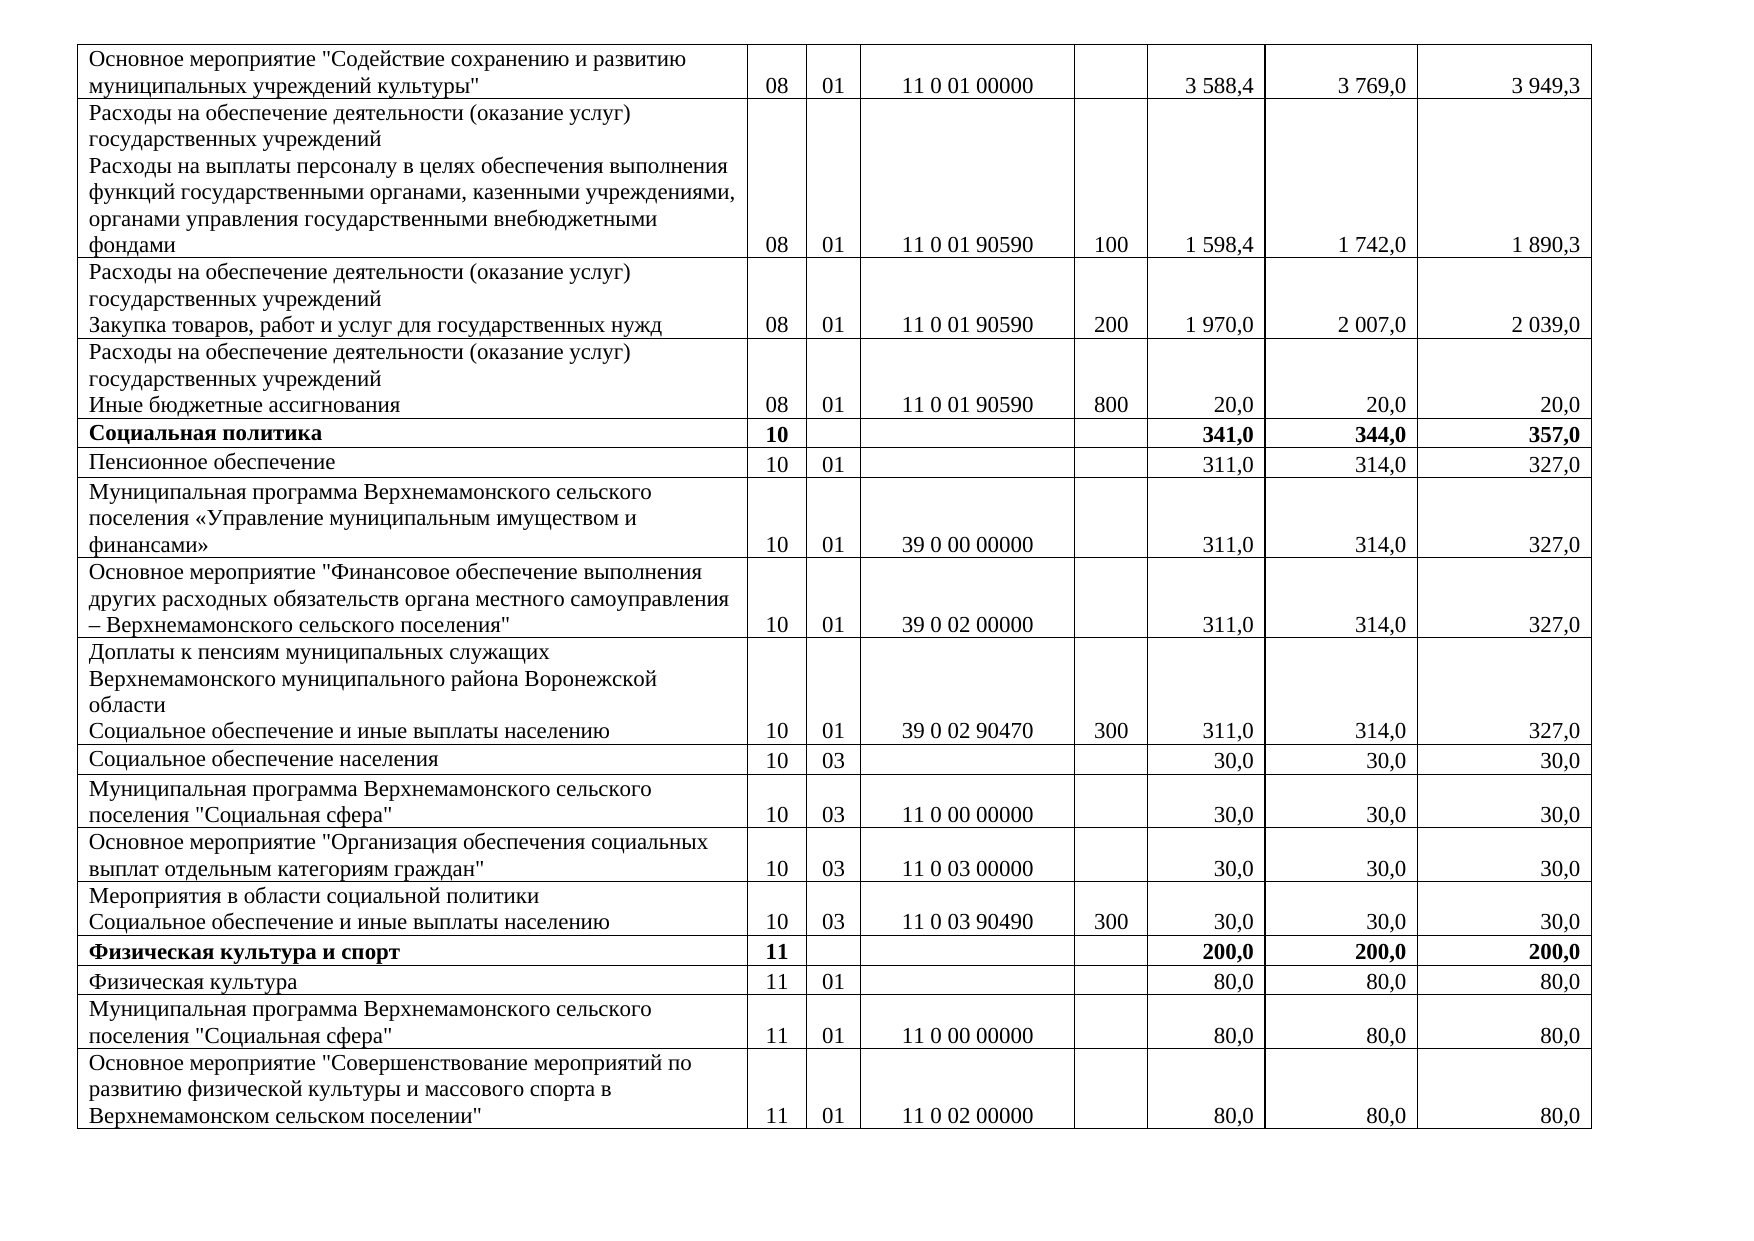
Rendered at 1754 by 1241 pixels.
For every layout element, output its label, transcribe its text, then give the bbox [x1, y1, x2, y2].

table_cell 11 0 00 00000 [861, 775, 1074, 827]
table_cell Основное мероприятие "Финансовое обеспечение выполнения других расходных обязательств органа местного самоуправления – Верхнемамонского сельского поселения" [78, 558, 747, 637]
table_cell 200,0 [1266, 936, 1417, 964]
table_cell [1075, 419, 1147, 447]
table_cell [1075, 448, 1147, 477]
table_cell [1075, 936, 1147, 964]
table_cell 10 [748, 558, 806, 637]
table_cell 341,0 [1148, 419, 1264, 447]
table_cell 20,0 [1148, 339, 1264, 417]
table_cell Муниципальная программа Верхнемамонского сельского поселения "Социальная сфера" [78, 995, 747, 1048]
table_cell [807, 419, 860, 447]
table_cell Муниципальная программа Верхнемамонского сельского поселения «Управление муниципальным имуществом и финансами» [78, 478, 747, 557]
table_cell 10 [748, 775, 806, 827]
table_cell 100 [1075, 99, 1147, 257]
table_cell 30,0 [1418, 882, 1591, 935]
table_cell 11 0 03 00000 [861, 828, 1074, 881]
table_cell 39 0 02 90470 [861, 638, 1074, 744]
table_cell 357,0 [1418, 419, 1591, 447]
table_cell Физическая культура и спорт [78, 936, 747, 964]
table_cell 3 588,4 [1148, 45, 1264, 98]
table_cell 327,0 [1418, 558, 1591, 637]
table_cell 20,0 [1418, 339, 1591, 417]
table_cell 10 [748, 478, 806, 557]
table_cell 200,0 [1148, 936, 1264, 964]
table_cell 1 890,3 [1418, 99, 1591, 257]
table_cell 11 [748, 966, 806, 994]
table_cell 11 0 02 00000 [861, 1049, 1074, 1128]
table_cell Расходы на обеспечение деятельности (оказание услуг) государственных учреждений Иные бюджетные ассигнования [78, 339, 747, 417]
table_cell Основное мероприятие "Организация обеспечения социальных выплат отдельным категориям граждан" [78, 828, 747, 881]
table_cell 80,0 [1148, 966, 1264, 994]
table_cell 08 [748, 339, 806, 417]
table_cell 300 [1075, 638, 1147, 744]
table_cell 10 [748, 419, 806, 447]
table_cell 11 [748, 936, 806, 964]
table_cell [1075, 558, 1147, 637]
table_cell Пенсионное обеспечение [78, 448, 747, 477]
table_cell 03 [807, 775, 860, 827]
table_cell 30,0 [1266, 882, 1417, 935]
table_cell 01 [807, 558, 860, 637]
table_cell 01 [807, 1049, 860, 1128]
table_cell 11 0 00 00000 [861, 995, 1074, 1048]
table_cell 01 [807, 45, 860, 98]
table_cell 08 [748, 258, 806, 337]
table_cell Социальная политика [78, 419, 747, 447]
table_cell 01 [807, 478, 860, 557]
table_cell 314,0 [1266, 558, 1417, 637]
table_cell 800 [1075, 339, 1147, 417]
table_cell 311,0 [1148, 638, 1264, 744]
table_cell 39 0 02 00000 [861, 558, 1074, 637]
table_cell 30,0 [1266, 775, 1417, 827]
table_cell 200 [1075, 258, 1147, 337]
table_cell 80,0 [1266, 1049, 1417, 1128]
table_cell 01 [807, 638, 860, 744]
table_cell [861, 936, 1074, 964]
table_cell 200,0 [1418, 936, 1591, 964]
table_cell [861, 745, 1074, 773]
table_cell 30,0 [1148, 882, 1264, 935]
table_cell 80,0 [1266, 966, 1417, 994]
table_cell 1 970,0 [1148, 258, 1264, 337]
table_cell Основное мероприятие "Совершенствование мероприятий по развитию физической культуры и массового спорта в Верхнемамонском сельском поселении" [78, 1049, 747, 1128]
table_cell 01 [807, 448, 860, 477]
table_cell 39 0 00 00000 [861, 478, 1074, 557]
table_cell [1075, 1049, 1147, 1128]
table_cell 1 742,0 [1266, 99, 1417, 257]
table_cell 08 [748, 45, 806, 98]
table_cell 327,0 [1418, 638, 1591, 744]
table_cell [1075, 478, 1147, 557]
table_cell [861, 419, 1074, 447]
table_cell 3 949,3 [1418, 45, 1591, 98]
table_cell 80,0 [1418, 995, 1591, 1048]
table_cell 11 0 01 90590 [861, 99, 1074, 257]
table_cell 3 769,0 [1266, 45, 1417, 98]
table_cell 30,0 [1418, 745, 1591, 773]
table_cell 80,0 [1418, 966, 1591, 994]
table_cell [807, 936, 860, 964]
table_cell 08 [748, 99, 806, 257]
table_cell 344,0 [1266, 419, 1417, 447]
table_cell 30,0 [1418, 775, 1591, 827]
table_cell 314,0 [1266, 478, 1417, 557]
table_cell 03 [807, 828, 860, 881]
table_cell 03 [807, 882, 860, 935]
table_cell Расходы на обеспечение деятельности (оказание услуг) государственных учреждений Закупка товаров, работ и услуг для государственных нужд [78, 258, 747, 337]
table_cell 01 [807, 339, 860, 417]
table_cell 80,0 [1148, 995, 1264, 1048]
table_cell 30,0 [1266, 745, 1417, 773]
table_cell [861, 448, 1074, 477]
table_cell 01 [807, 99, 860, 257]
table_cell 30,0 [1418, 828, 1591, 881]
table_cell [1075, 966, 1147, 994]
table_cell Основное мероприятие "Содействие сохранению и развитию муниципальных учреждений культуры" [78, 45, 747, 98]
table_cell 311,0 [1148, 448, 1264, 477]
table_cell 30,0 [1148, 745, 1264, 773]
table_cell 03 [807, 745, 860, 773]
table_cell 10 [748, 882, 806, 935]
table_cell 327,0 [1418, 478, 1591, 557]
table_cell [1075, 828, 1147, 881]
table_cell 80,0 [1266, 995, 1417, 1048]
table_cell 327,0 [1418, 448, 1591, 477]
table_cell 10 [748, 448, 806, 477]
table_cell 11 0 03 90490 [861, 882, 1074, 935]
table_cell 314,0 [1266, 448, 1417, 477]
table_cell [1075, 995, 1147, 1048]
table_cell Социальное обеспечение населения [78, 745, 747, 773]
table_cell 30,0 [1148, 828, 1264, 881]
table_cell 10 [748, 828, 806, 881]
table_cell 30,0 [1266, 828, 1417, 881]
table_cell 01 [807, 995, 860, 1048]
table_cell 11 [748, 995, 806, 1048]
table_cell 10 [748, 745, 806, 773]
table_cell 2 007,0 [1266, 258, 1417, 337]
table_cell 11 0 01 90590 [861, 339, 1074, 417]
table_cell 30,0 [1148, 775, 1264, 827]
table_cell 80,0 [1148, 1049, 1264, 1128]
table_cell 01 [807, 966, 860, 994]
table_cell 11 0 01 00000 [861, 45, 1074, 98]
table_cell Муниципальная программа Верхнемамонского сельского поселения "Социальная сфера" [78, 775, 747, 827]
table_cell 11 0 01 90590 [861, 258, 1074, 337]
table_cell 314,0 [1266, 638, 1417, 744]
table_cell Расходы на обеспечение деятельности (оказание услуг) государственных учреждений Расходы на выплаты персоналу в целях обеспечения выполнения функций государственными органами, казенными учреждениями, органами управления государственными внебюджетными фондами [78, 99, 747, 257]
table_cell [861, 966, 1074, 994]
table_cell 01 [807, 258, 860, 337]
table_cell Мероприятия в области социальной политики Социальное обеспечение и иные выплаты населению [78, 882, 747, 935]
table_cell 80,0 [1418, 1049, 1591, 1128]
table_cell [1075, 745, 1147, 773]
table_cell 1 598,4 [1148, 99, 1264, 257]
table_cell 311,0 [1148, 478, 1264, 557]
table_cell [1075, 775, 1147, 827]
table_cell 311,0 [1148, 558, 1264, 637]
table_cell 300 [1075, 882, 1147, 935]
table_cell [1075, 45, 1147, 98]
table_cell 2 039,0 [1418, 258, 1591, 337]
table_cell 10 [748, 638, 806, 744]
table_cell Физическая культура [78, 966, 747, 994]
table_cell Доплаты к пенсиям муниципальных служащих Верхнемамонского муниципального района Воронежской области Социальное обеспечение и иные выплаты населению [78, 638, 747, 744]
table_cell 11 [748, 1049, 806, 1128]
table_cell 20,0 [1266, 339, 1417, 417]
